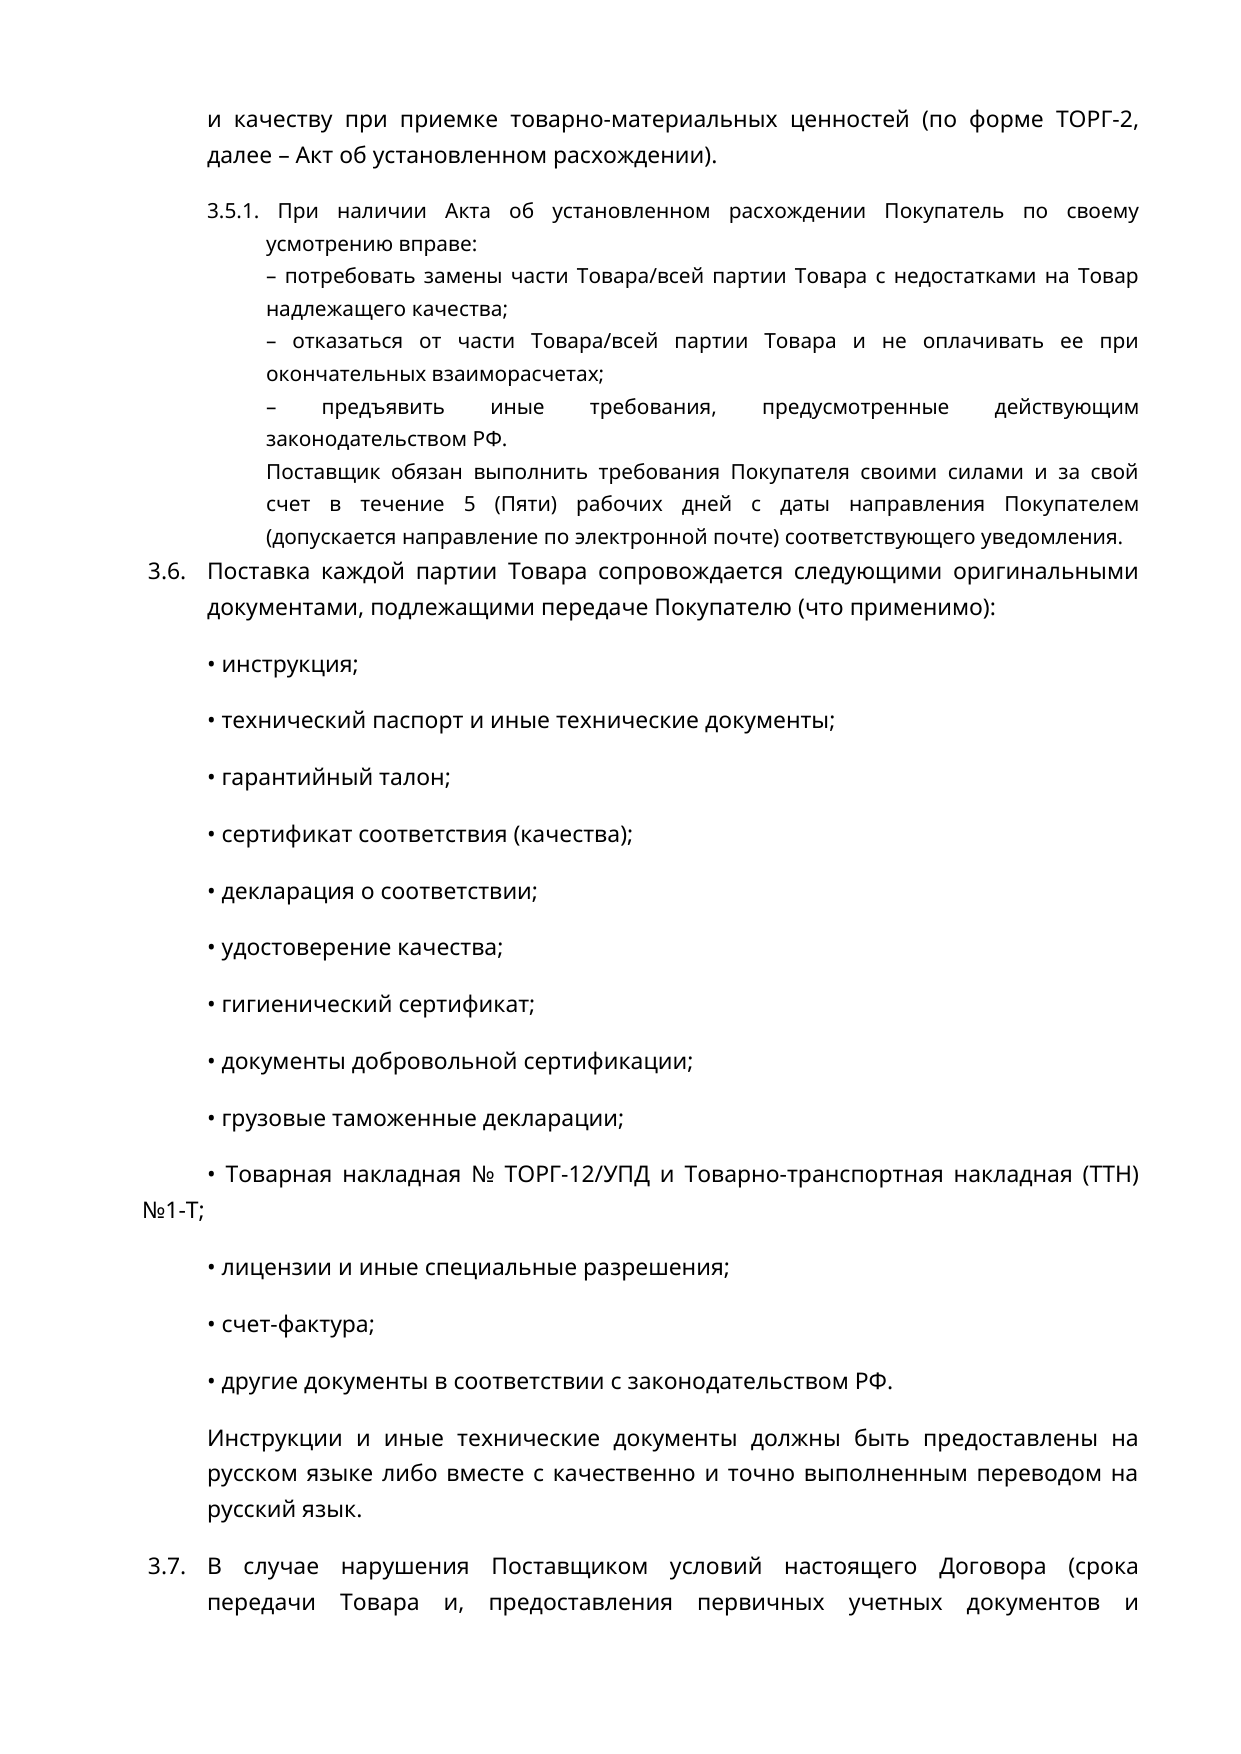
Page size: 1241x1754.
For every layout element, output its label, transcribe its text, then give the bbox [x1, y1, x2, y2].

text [148, 1550, 1140, 1617]
text • гигиенический сертификат; [142, 988, 1140, 1019]
list – отказаться от части Товара/всей партии Товара и не оплачивать ее при окончательных взаиморасчетах; [266, 327, 1140, 388]
text • декларация о соответствии; [142, 874, 1140, 906]
text • Товарная накладная № ТОРГ-12/УПД и Товарно-транспортная накладная (ТТН) №1-Т; [142, 1158, 1140, 1226]
text • удостоверение качества; [142, 931, 1140, 963]
list – предъявить иные требования, предусмотренные действующим законодательством РФ. [266, 392, 1140, 453]
text Инструкции и иные технические документы должны быть предоставлены на русском языке либо вместе с качественно и точно выполненным переводом на русский язык. [207, 1421, 1140, 1524]
list – потребовать замены части Товара/всей партии Товара с недостатками на Товар надлежащего качества; [266, 261, 1140, 322]
text • гарантийный талон; [142, 761, 1140, 792]
text • документы добровольной сертификации; [142, 1045, 1140, 1076]
text • счет-фактура; [142, 1308, 1140, 1339]
list Поставщик обязан выполнить требования Покупателя своими силами и за свой счет в течение 5 (Пяти) рабочих дней с даты направления Покупателем (допускается направление по электронной почте) соответствующего уведомления. [266, 457, 1140, 551]
text • лицензии и иные специальные разрешения; [142, 1251, 1140, 1282]
text 3.6. Поставка каждой партии Товара сопровождается следующими оригинальными документами, подлежащими передаче Покупателю (что применимо): [148, 555, 1140, 622]
text • технический паспорт и иные технические документы; [142, 704, 1140, 736]
text • сертификат соответствия (качества); [142, 818, 1140, 849]
list 3.5.1. При наличии Акта об установленном расхождении Покупатель по своему усмотрению вправе: [207, 196, 1140, 257]
text • инструкция; [142, 647, 1140, 679]
text • грузовые таможенные декларации; [142, 1102, 1140, 1133]
text • другие документы в соответствии с законодательством РФ. [142, 1365, 1140, 1396]
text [142, 103, 1140, 171]
